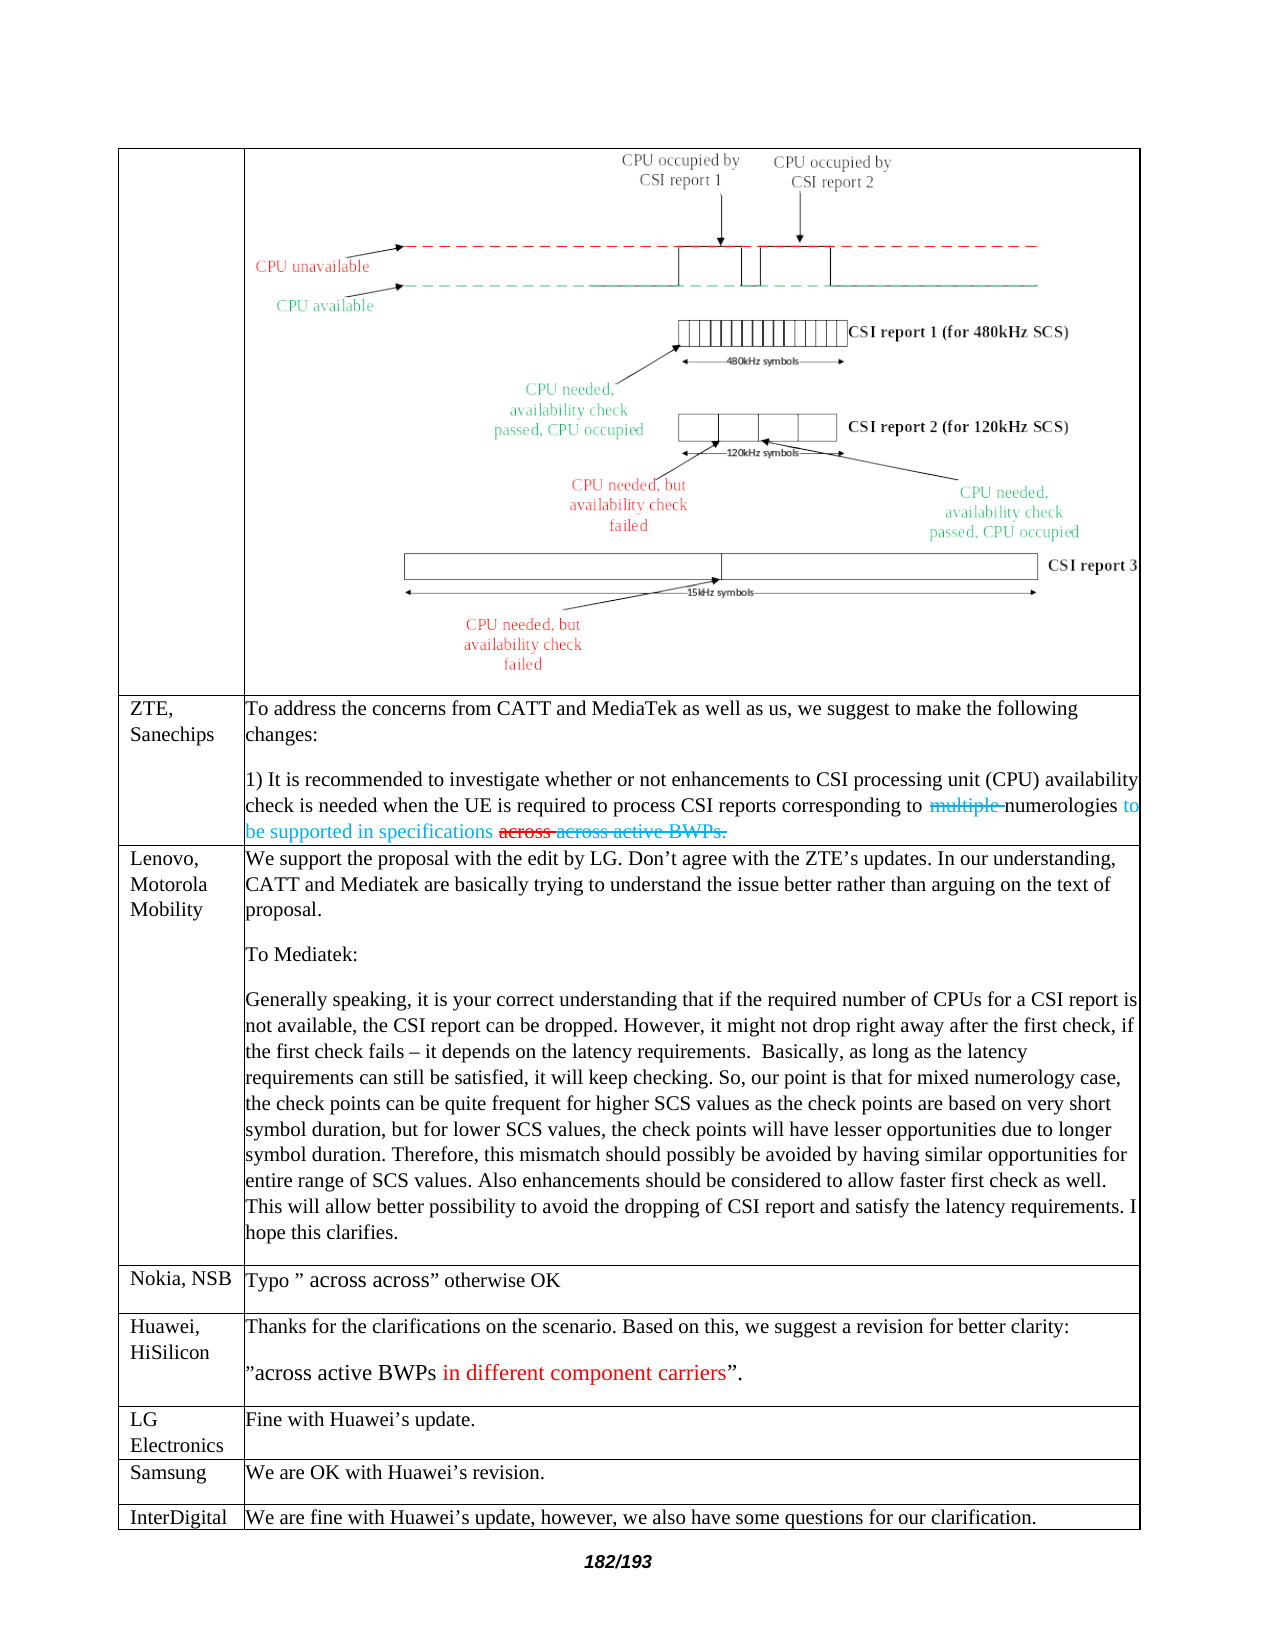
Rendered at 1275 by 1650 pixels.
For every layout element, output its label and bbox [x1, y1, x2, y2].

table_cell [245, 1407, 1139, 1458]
picture [697, 824, 704, 830]
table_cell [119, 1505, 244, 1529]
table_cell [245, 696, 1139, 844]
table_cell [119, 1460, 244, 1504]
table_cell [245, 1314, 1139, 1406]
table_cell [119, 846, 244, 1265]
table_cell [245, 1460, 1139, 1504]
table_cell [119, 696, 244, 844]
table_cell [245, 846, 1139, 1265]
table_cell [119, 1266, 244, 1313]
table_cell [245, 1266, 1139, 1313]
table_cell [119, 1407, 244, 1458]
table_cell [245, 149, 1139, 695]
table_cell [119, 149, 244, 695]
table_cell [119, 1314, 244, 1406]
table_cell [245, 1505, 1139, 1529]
